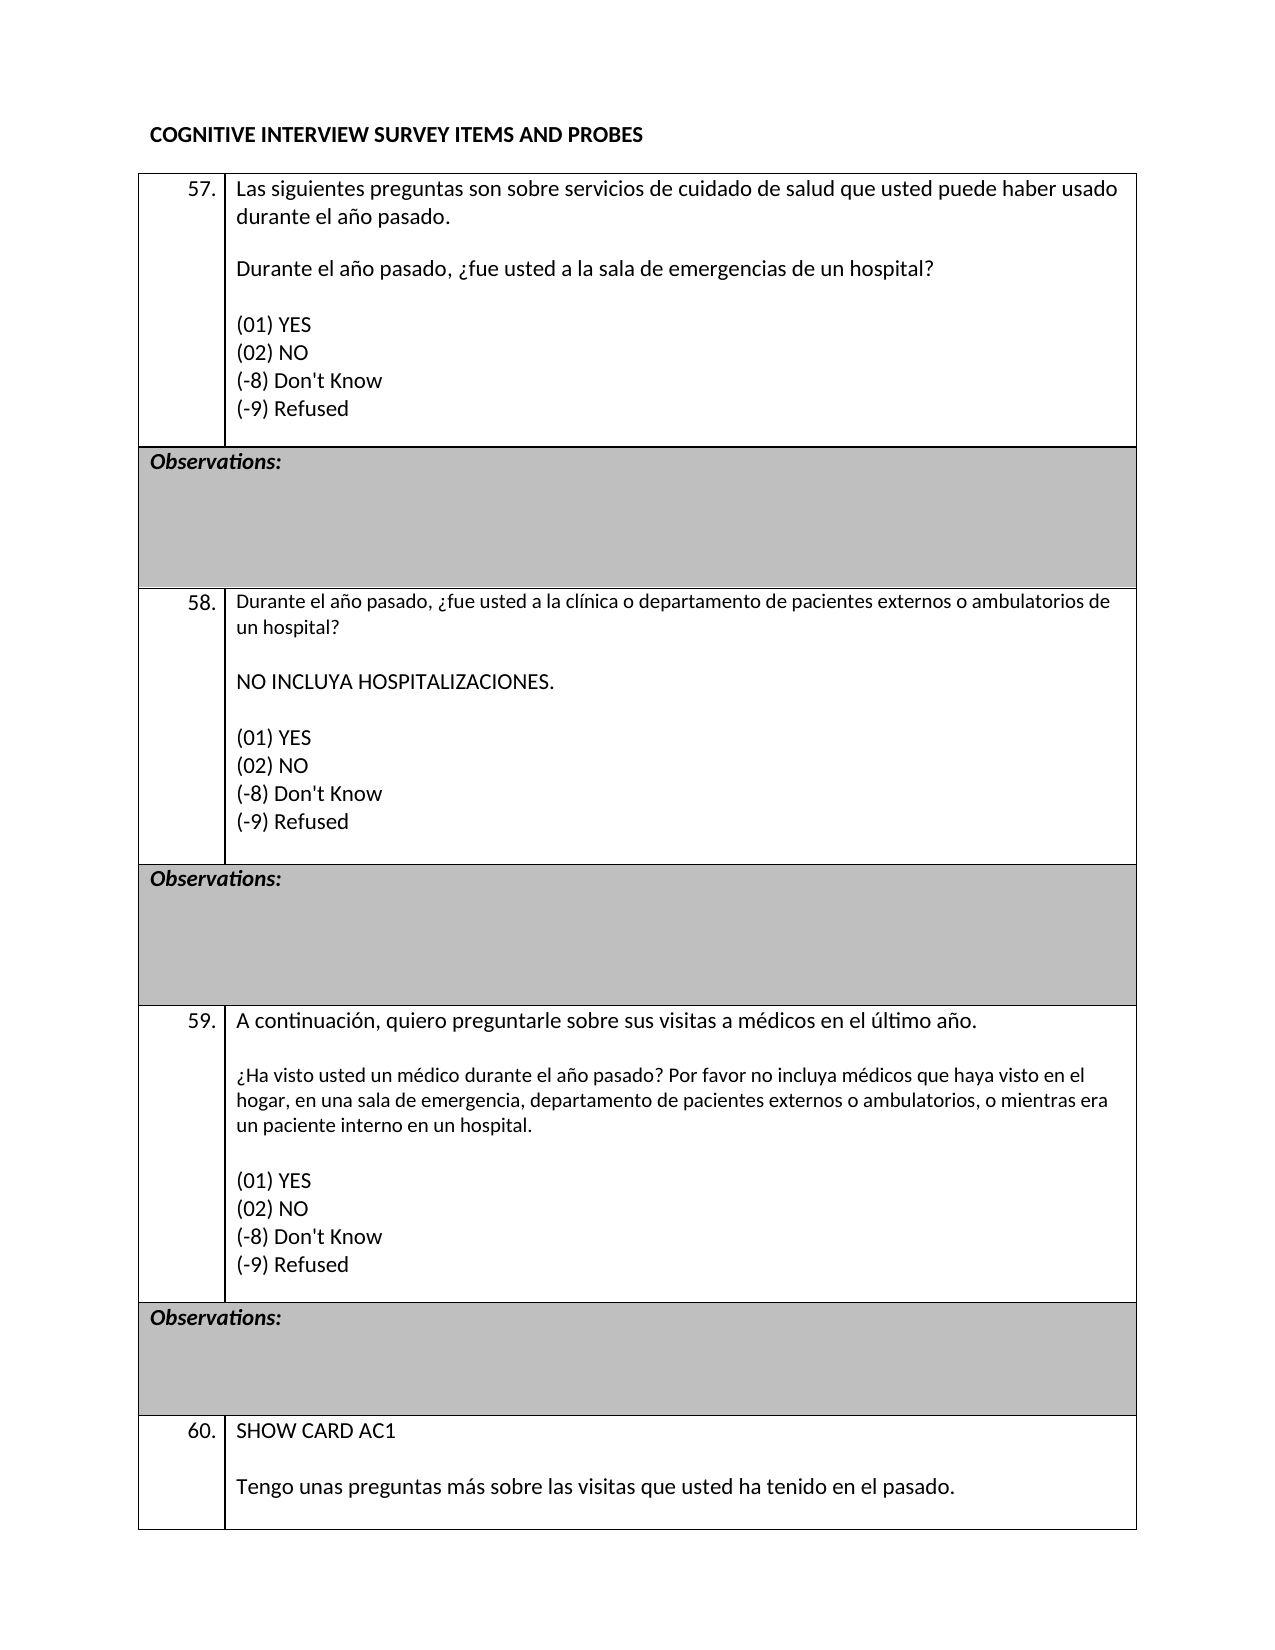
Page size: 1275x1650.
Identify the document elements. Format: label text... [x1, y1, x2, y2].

table_cell [139, 1416, 224, 1528]
table_header Las siguientes preguntas son sobre servicios de cuidado de salud que usted puede haber usado durante el año pasado. Durante el año pasado, ¿fue usted a la sala de emergencias de un hospital? (01) YES (02) NO (-8) Don't Know (-9) Refused [226, 174, 1136, 446]
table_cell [226, 1416, 1136, 1528]
text COGNITIVE INTERVIEW SURVEY ITEMS AND PROBES [150, 120, 1125, 148]
table_cell Durante el año pasado, ¿fue usted a la clínica o departamento de pacientes externos o ambulatorios de un hospital? NO INCLUYA HOSPITALIZACIONES. (01) YES (02) NO (-8) Don't Know (-9) Refused [226, 589, 1136, 863]
table_cell A continuación, quiero preguntarle sobre sus visitas a médicos en el último año. ¿Ha visto usted un médico durante el año pasado? Por favor no incluya médicos que haya visto en el hogar, en una sala de emergencia, departamento de pacientes externos o ambulatorios, o mientras era un paciente interno en un hospital. (01) YES (02) NO (-8) Don't Know (-9) Refused [226, 1006, 1136, 1302]
table_cell [139, 589, 224, 863]
table_header [139, 174, 224, 446]
table_cell [139, 1006, 224, 1302]
